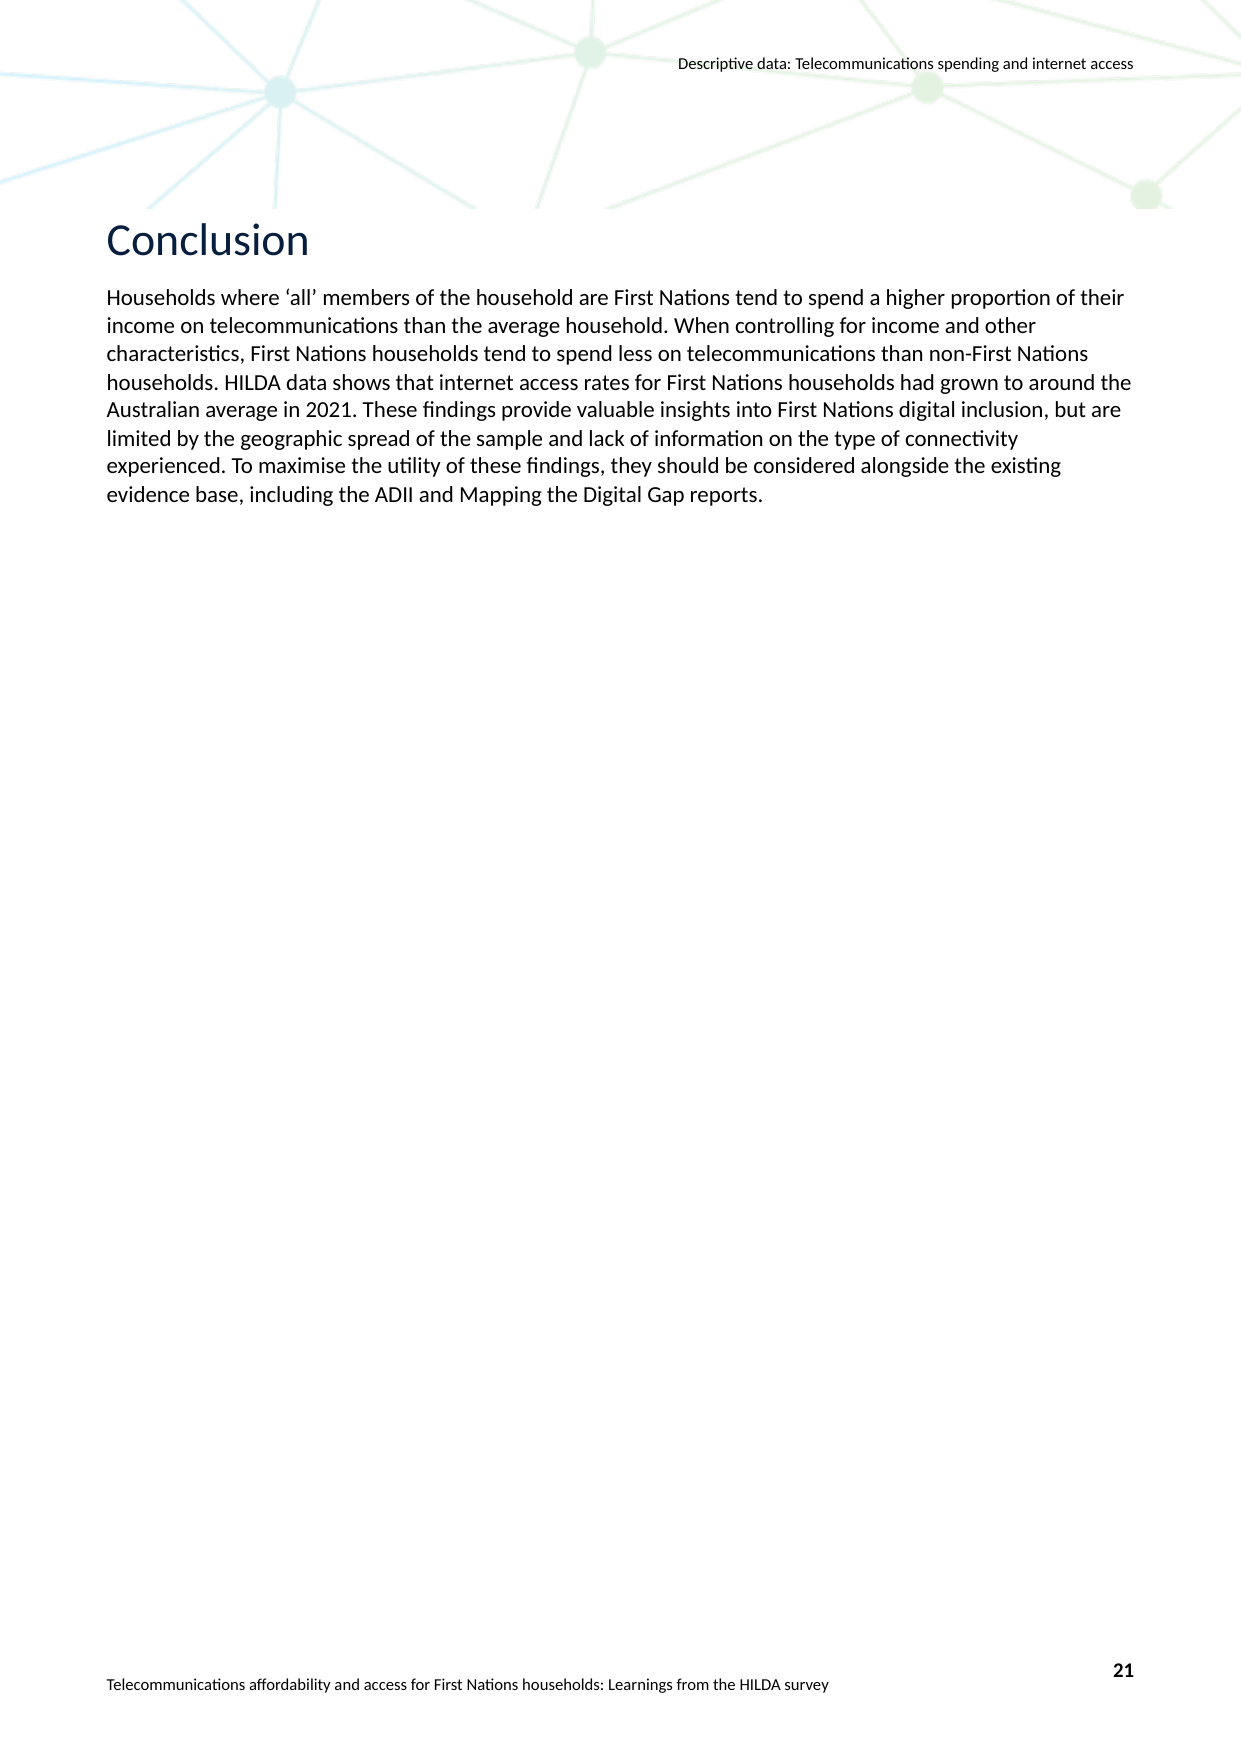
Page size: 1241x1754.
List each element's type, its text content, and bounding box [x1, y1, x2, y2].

text Households where ‘all’ members of the household are First Nations tend to spend a higher proportion of their income on telecommunications than the average household. When controlling for income and other characteristics, First Nations households tend to spend less on telecommunications than non-First Nations households. HILDA data shows that internet access rates for First Nations households had grown to around the Australian average in 2021. These findings provide valuable insights into First Nations digital inclusion, but are limited by the geographic spread of the sample and lack of information on the type of connectivity experienced. To maximise the utility of these findings, they should be considered alongside the existing evidence base, including the ADII and Mapping the Digital Gap reports. [106, 283, 1134, 508]
subtitle Conclusion [106, 211, 1134, 267]
